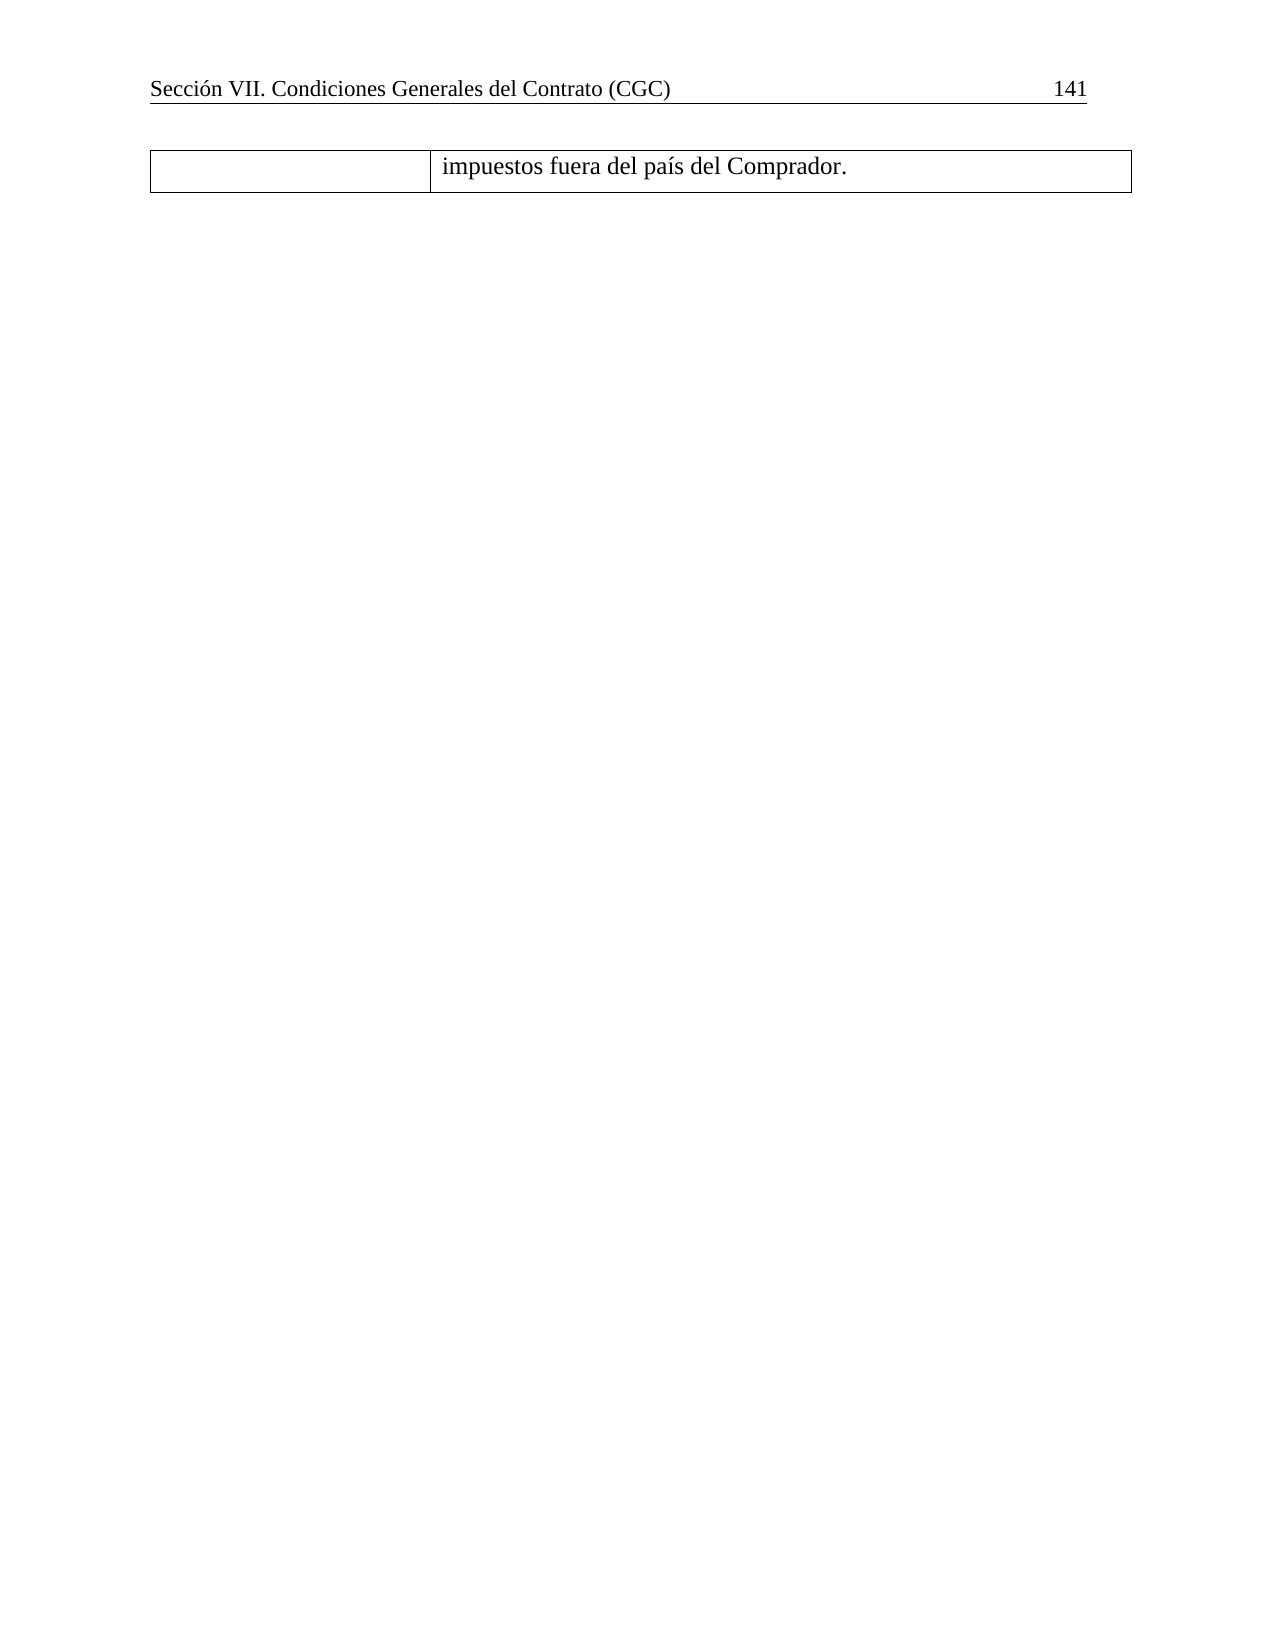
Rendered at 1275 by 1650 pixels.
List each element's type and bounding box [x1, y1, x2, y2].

table_cell [151, 151, 430, 192]
table_cell [431, 151, 1131, 192]
